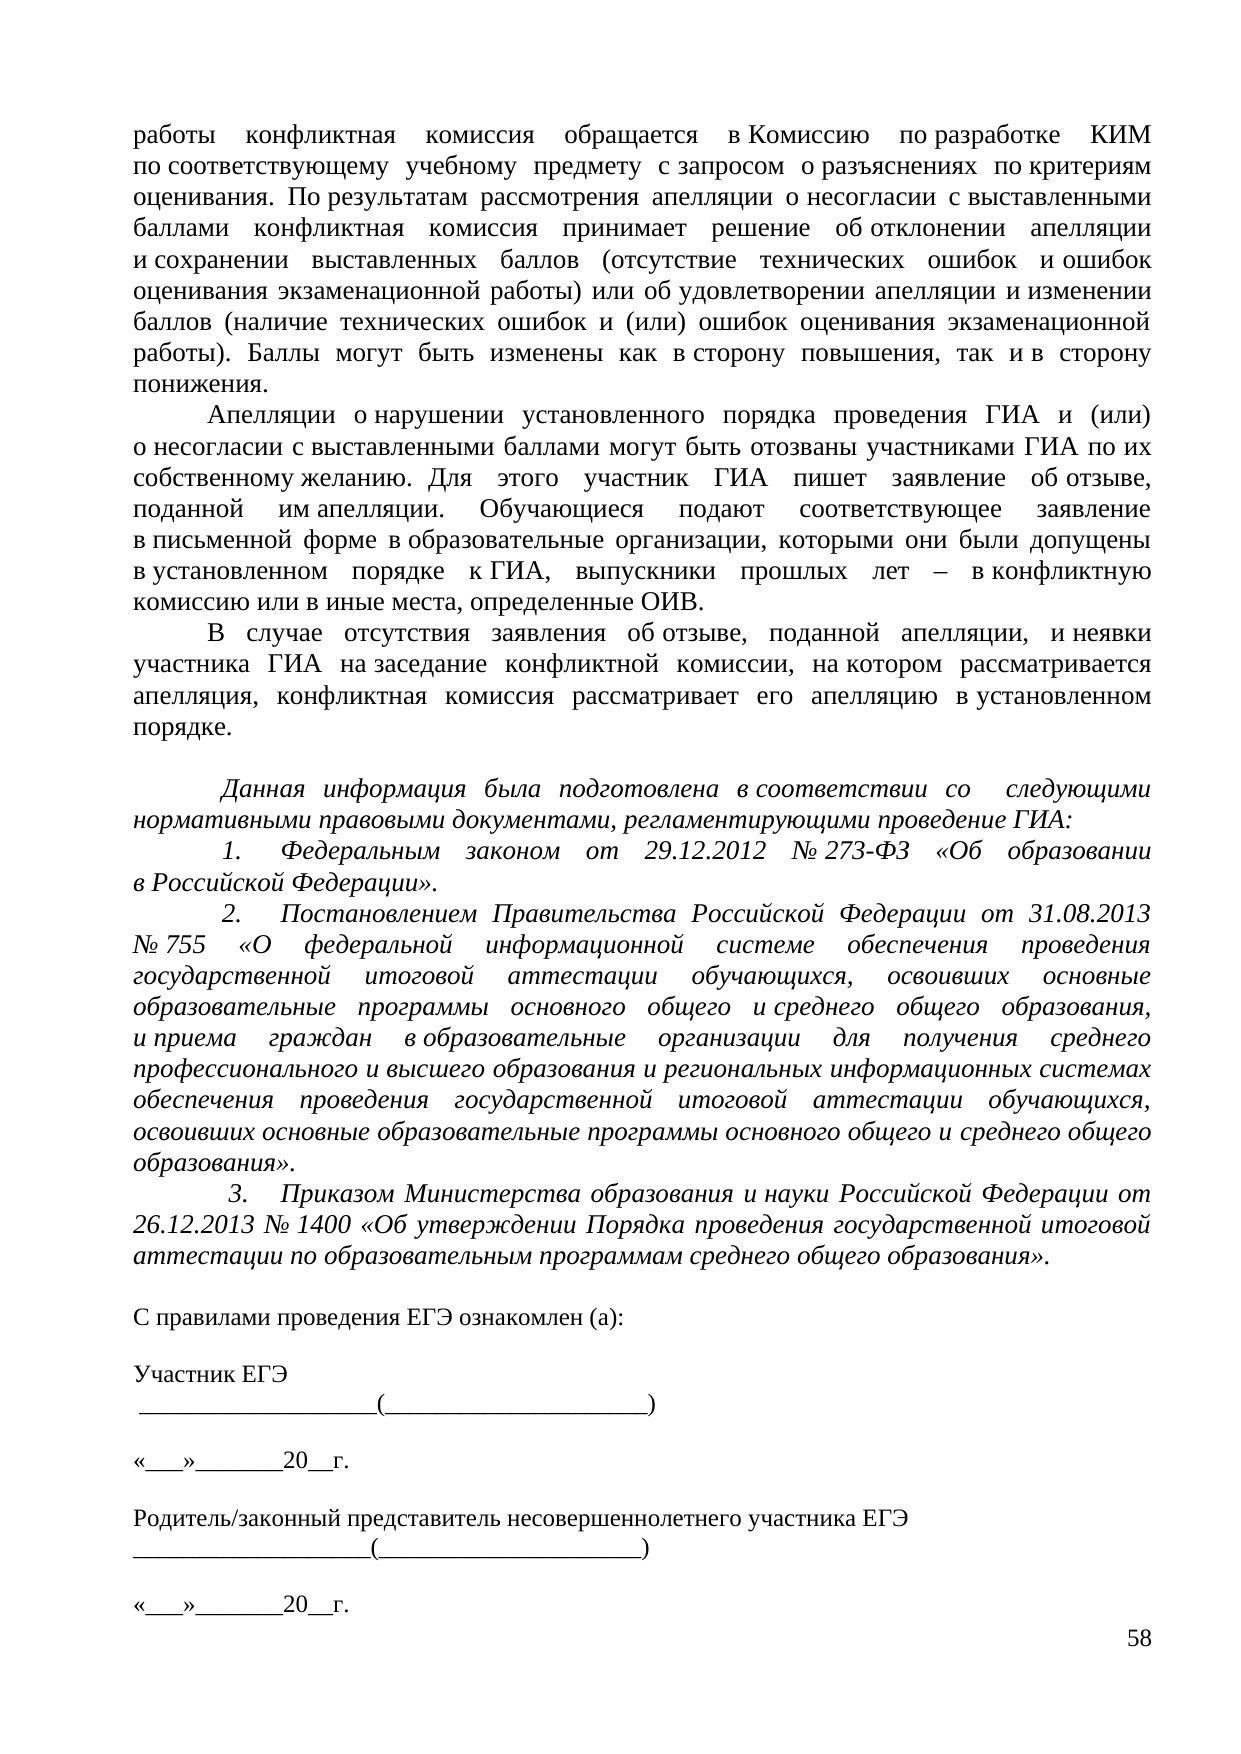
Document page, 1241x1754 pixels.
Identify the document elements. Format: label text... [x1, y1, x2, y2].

text ___________________(_____________________) [133, 1388, 1152, 1417]
text «___»_______20__г. [133, 1445, 1152, 1474]
text Участник ЕГЭ [133, 1359, 1152, 1388]
text 2. Постановлением Правительства Российской Федерации от 31.08.2013 № 755 «О федеральной информационной системе обеспечения проведения государственной итоговой аттестации обучающихся, освоивших основные образовательные программы основного общего и среднего общего образования, и приема граждан в образовательные организации для получения среднего профессионального и высшего образования и региональных информационных системах обеспечения проведения государственной итоговой аттестации обучающихся, освоивших основные образовательные программы основного общего и среднего общего образования». [133, 897, 1152, 1177]
text Данная информация была подготовлена в соответствии со следующими нормативными правовыми документами, регламентирующими проведение ГИА: [133, 772, 1152, 834]
text С правилами проведения ЕГЭ ознакомлен (а): [133, 1302, 1152, 1330]
text ___________________(_____________________) [133, 1532, 1152, 1560]
text 1. Федеральным законом от 29.12.2012 № 273-ФЗ «Об образовании в Российской Федерации». [133, 834, 1152, 897]
text «___»_______20__г. [133, 1589, 1152, 1618]
text В случае отсутствия заявления об отзыве, поданной апелляции, и неявки участника ГИА на заседание конфликтной комиссии, на котором рассматривается апелляция, конфликтная комиссия рассматривает его апелляцию в установленном порядке. [133, 616, 1152, 741]
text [133, 118, 1152, 398]
text Апелляции о нарушении установленного порядка проведения ГИА и (или) о несогласии с выставленными баллами могут быть отозваны участниками ГИА по их собственному желанию. Для этого участник ГИА пишет заявление об отзыве, поданной им апелляции. Обучающиеся подают соответствующее заявление в письменной форме в образовательные организации, которыми они были допущены в установленном порядке к ГИА, выпускники прошлых лет – в конфликтную комиссию или в иные места, определенные ОИВ. [133, 398, 1152, 616]
text Родитель/законный представитель несовершеннолетнего участника ЕГЭ [133, 1503, 1152, 1532]
text 3. Приказом Министерства образования и науки Российской Федерации от 26.12.2013 № 1400 «Об утверждении Порядка проведения государственной итоговой аттестации по образовательным программам среднего общего образования». [133, 1177, 1152, 1271]
